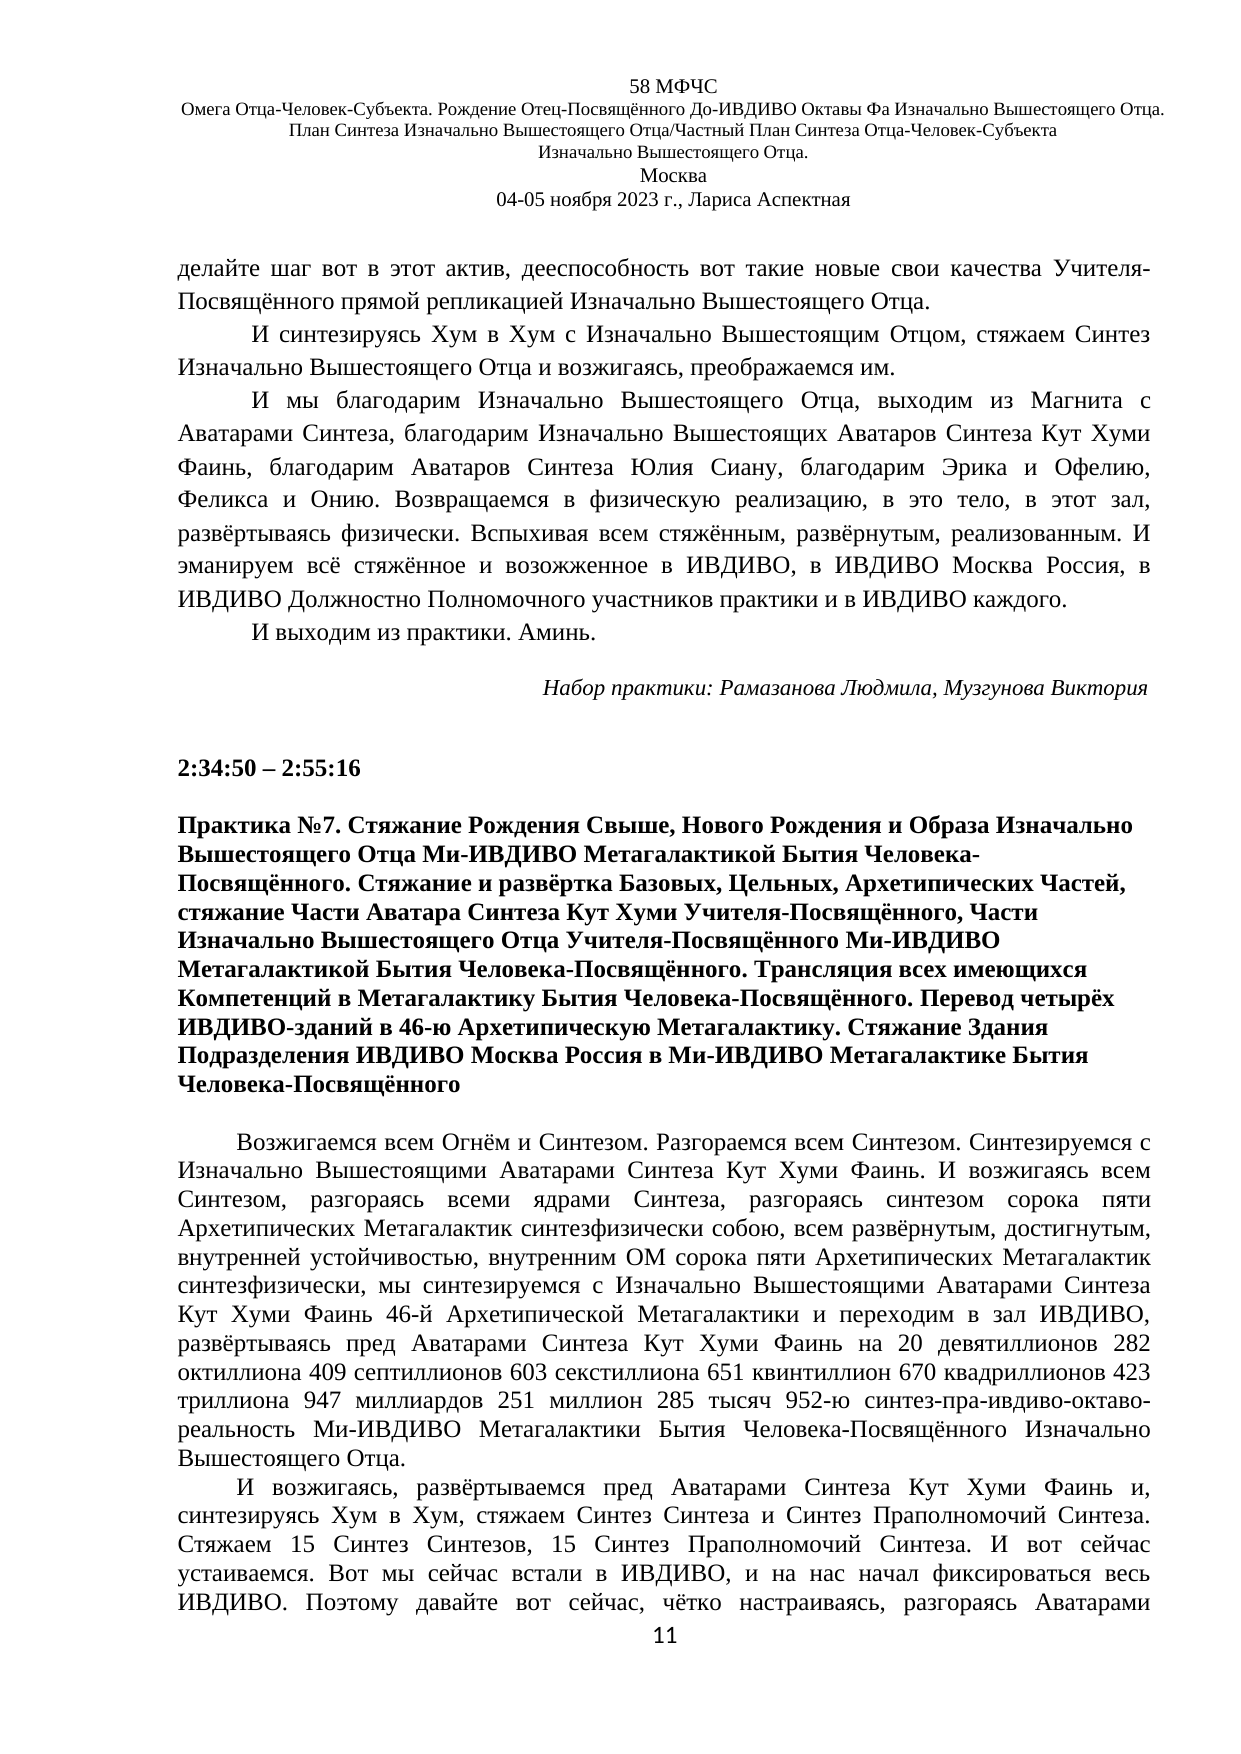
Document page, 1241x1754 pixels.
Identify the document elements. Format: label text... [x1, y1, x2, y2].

text 2:34:50 – 2:55:16 [177, 753, 1152, 782]
text И выходим из практики. Аминь. [177, 617, 1152, 645]
text Возжигаемся всем Огнём и Синтезом. Разгораемся всем Синтезом. Синтезируемся с Изначально Вышестоящими Аватарами Синтеза Кут Хуми Фаинь. И возжигаясь всем Синтезом, разгораясь всеми ядрами Синтеза, разгораясь синтезом сорока пяти Архетипических Метагалактик синтезфизически собою, всем развёрнутым, достигнутым, внутренней устойчивостью, внутренним ОМ сорока пяти Архетипических Метагалактик синтезфизически, мы синтезируемся с Изначально Вышестоящими Аватарами Синтеза Кут Хуми Фаинь 46-й Архетипической Метагалактики и переходим в зал ИВДИВО, развёртываясь пред Аватарами Синтеза Кут Хуми Фаинь на 20 девятиллионов 282 октиллиона 409 септиллионов 603 секстиллиона 651 квинтиллион 670 квадриллионов 423 триллиона 947 миллиардов 251 миллион 285 тысяч 952-ю синтез-пра-ивдиво-октаво-реальность Ми-ИВДИВО Метагалактики Бытия Человека-Посвящённого Изначально Вышестоящего Отца. [177, 1127, 1152, 1472]
text И синтезируясь Хум в Хум с Изначально Вышестоящим Отцом, стяжаем Синтез Изначально Вышестоящего Отца и возжигаясь, преображаемся им. [177, 319, 1152, 381]
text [177, 253, 1152, 315]
text И мы благодарим Изначально Вышестоящего Отца, выходим из Магнита с Аватарами Синтеза, благодарим Изначально Вышестоящих Аватаров Синтеза Кут Хуми Фаинь, благодарим Аватаров Синтеза Юлия Сиану, благодарим Эрика и Офелию, Феликса и Онию. Возвращаемся в физическую реализацию, в это тело, в этот зал, развёртываясь физически. Вспыхивая всем стяжённым, развёрнутым, реализованным. И эманируем всё стяжённое и возожженное в ИВДИВО, в ИВДИВО Москва Россия, в ИВДИВО Должностно Полномочного участников практики и в ИВДИВО каждого. [177, 386, 1152, 612]
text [177, 1472, 1152, 1615]
text Набор практики: Рамазанова Людмила, Музгунова Виктория [177, 674, 1152, 700]
text Практика №7. Стяжание Рождения Свыше, Нового Рождения и Образа Изначально Вышестоящего Отца Ми-ИВДИВО Метагалактикой Бытия Человека-Посвящённого. Стяжание и развёртка Базовых, Цельных, Архетипических Частей, стяжание Части Аватара Синтеза Кут Хуми Учителя-Посвящённого, Части Изначально Вышестоящего Отца Учителя-Посвящённого Ми-ИВДИВО Метагалактикой Бытия Человека-Посвящённого. Трансляция всех имеющихся Компетенций в Метагалактику Бытия Человека-Посвящённого. Перевод четырёх ИВДИВО-зданий в 46-ю Архетипическую Метагалактику. Стяжание Здания Подразделения ИВДИВО Москва Россия в Ми-ИВДИВО Метагалактике Бытия Человека-Посвящённого [177, 810, 1152, 1098]
